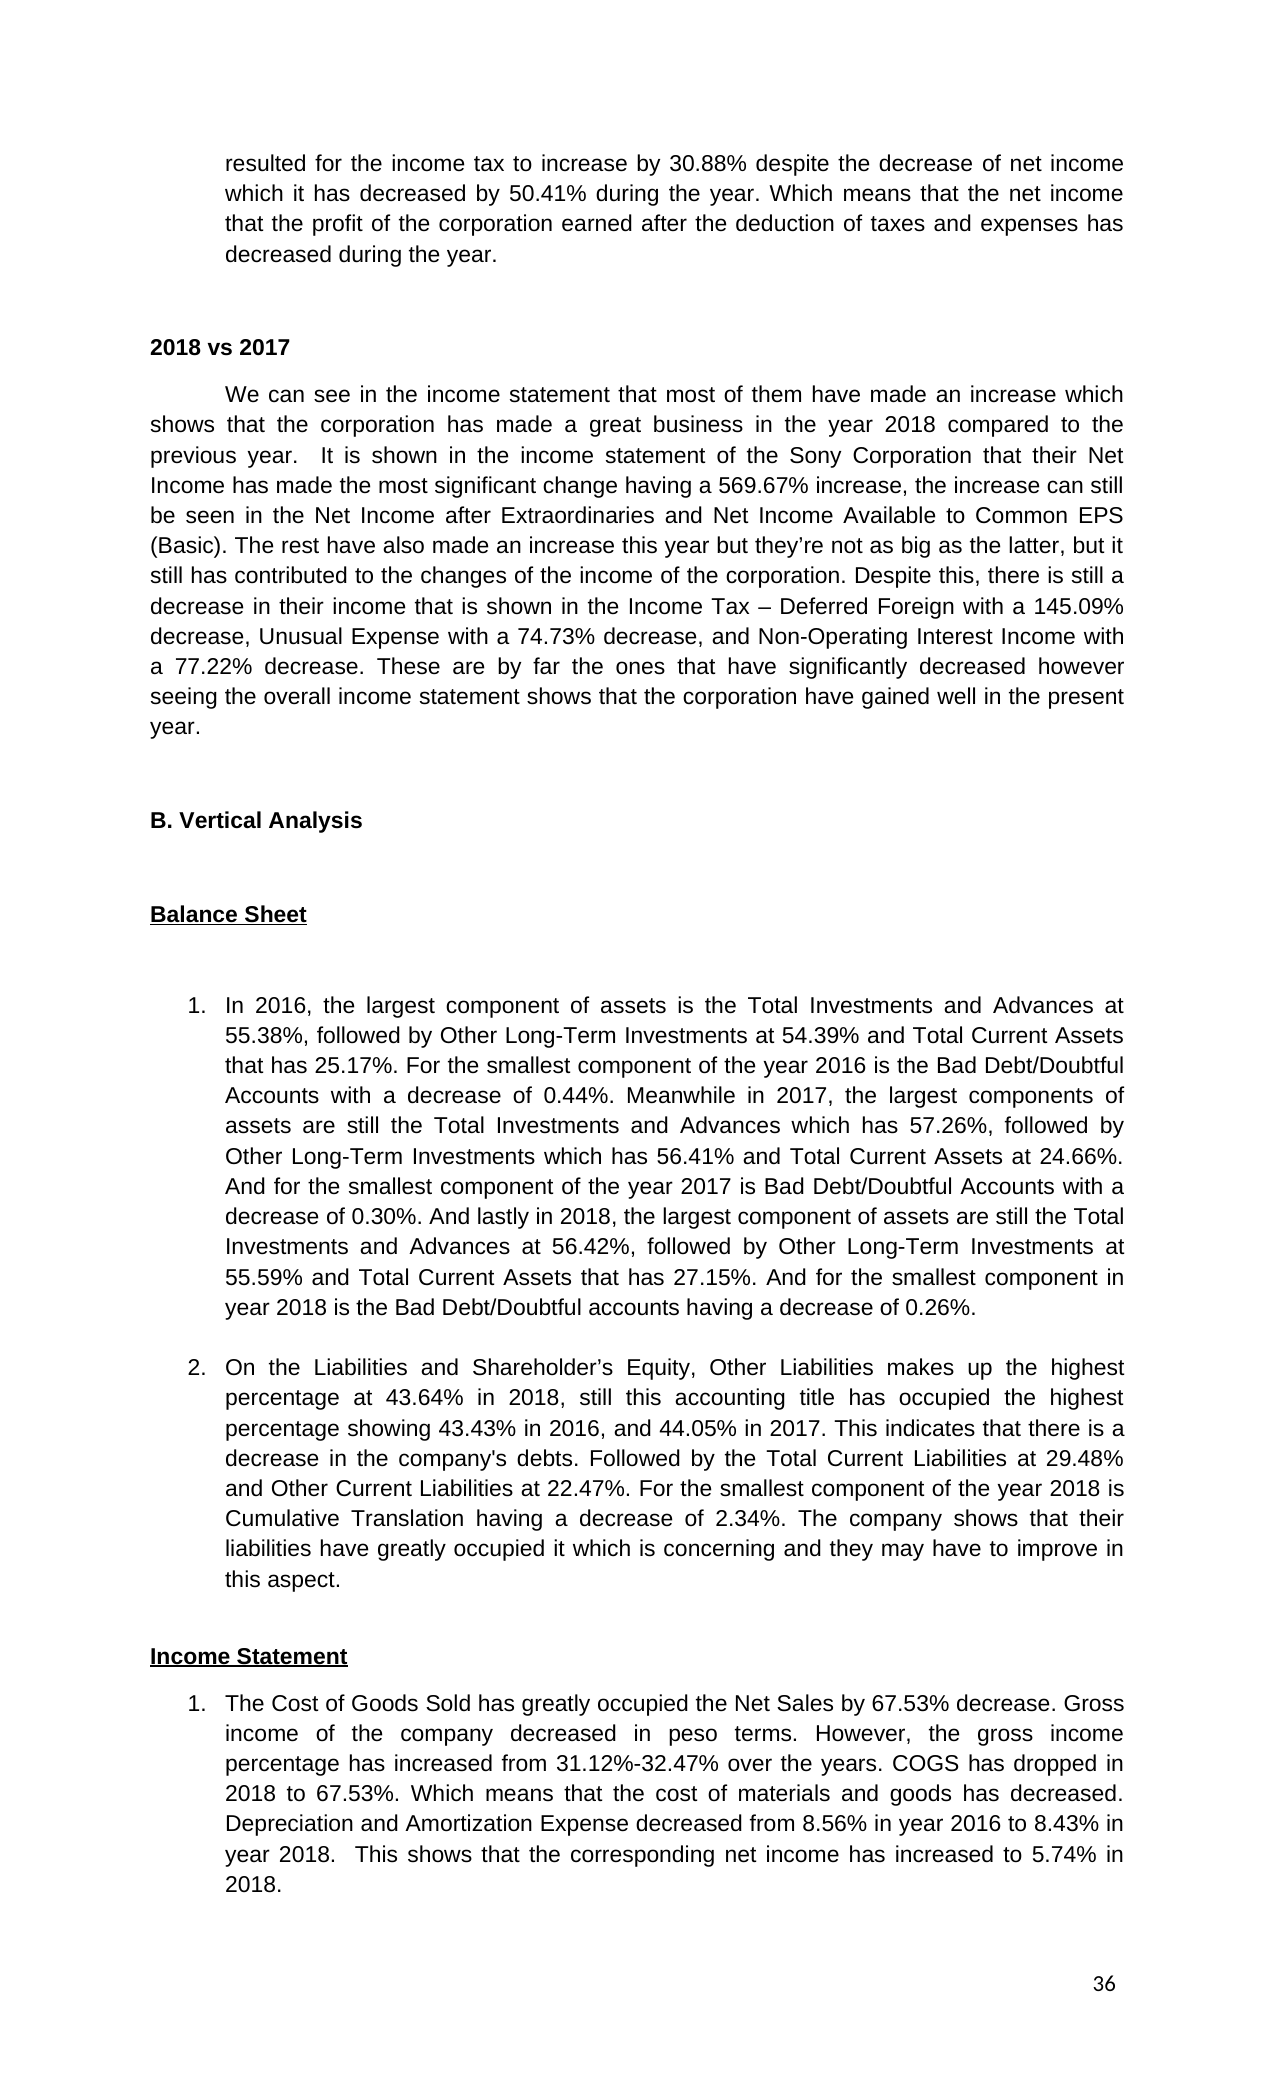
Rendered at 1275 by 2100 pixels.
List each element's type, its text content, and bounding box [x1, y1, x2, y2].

text Income Statement [150, 1643, 1125, 1669]
text Balance Sheet [150, 901, 1125, 927]
text B. Vertical Analysis [150, 807, 1125, 834]
text 2018 vs 2017 [150, 334, 1125, 361]
list On the Liabilities and Shareholder’s Equity, Other Liabilities makes up the highest percentage at 43.64% in 2018, still this accounting title has occupied the highest percentage showing 43.43% in 2016, and 44.05% in 2017. This indicates that there is a decrease in the company's debts. Followed by the Total Current Liabilities at 29.48% and Other Current Liabilities at 22.47%. For the smallest component of the year 2018 is Cumulative Translation having a decrease of 2.34%. The company shows that their liabilities have greatly occupied it which is concerning and they may have to improve in this aspect. [187, 1354, 1125, 1592]
list In 2016, the largest component of assets is the Total Investments and Advances at 55.38%, followed by Other Long-Term Investments at 54.39% and Total Current Assets that has 25.17%. For the smallest component of the year 2016 is the Bad Debt/Doubtful Accounts with a decrease of 0.44%. Meanwhile in 2017, the largest components of assets are still the Total Investments and Advances which has 57.26%, followed by Other Long-Term Investments which has 56.41% and Total Current Assets at 24.66%. And for the smallest component of the year 2017 is Bad Debt/Doubtful Accounts with a decrease of 0.30%. And lastly in 2018, the largest component of assets are still the Total Investments and Advances at 56.42%, followed by Other Long-Term Investments at 55.59% and Total Current Assets that has 27.15%. And for the smallest component in year 2018 is the Bad Debt/Doubtful accounts having a decrease of 0.26%. [187, 992, 1125, 1320]
list The Cost of Goods Sold has greatly occupied the Net Sales by 67.53% decrease. Gross income of the company decreased in peso terms. However, the gross income percentage has increased from 31.12%-32.47% over the years. COGS has dropped in 2018 to 67.53%. Which means that the cost of materials and goods has decreased. Depreciation and Amortization Expense decreased from 8.56% in year 2016 to 8.43% in year 2018. This shows that the corresponding net income has increased to 5.74% in 2018. [187, 1689, 1125, 1897]
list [187, 150, 1125, 267]
text We can see in the income statement that most of them have made an increase which shows that the corporation has made a great business in the year 2018 compared to the previous year. It is shown in the income statement of the Sony Corporation that their Net Income has made the most significant change having a 569.67% increase, the increase can still be seen in the Net Income after Extraordinaries and Net Income Available to Common EPS (Basic). The rest have also made an increase this year but they’re not as big as the latter, but it still has contributed to the changes of the income of the corporation. Despite this, there is still a decrease in their income that is shown in the Income Tax – Deferred Foreign with a 145.09% decrease, Unusual Expense with a 74.73% decrease, and Non-Operating Interest Income with a 77.22% decrease. These are by far the ones that have significantly decreased however seeing the overall income statement shows that the corporation have gained well in the present year. [150, 381, 1125, 740]
